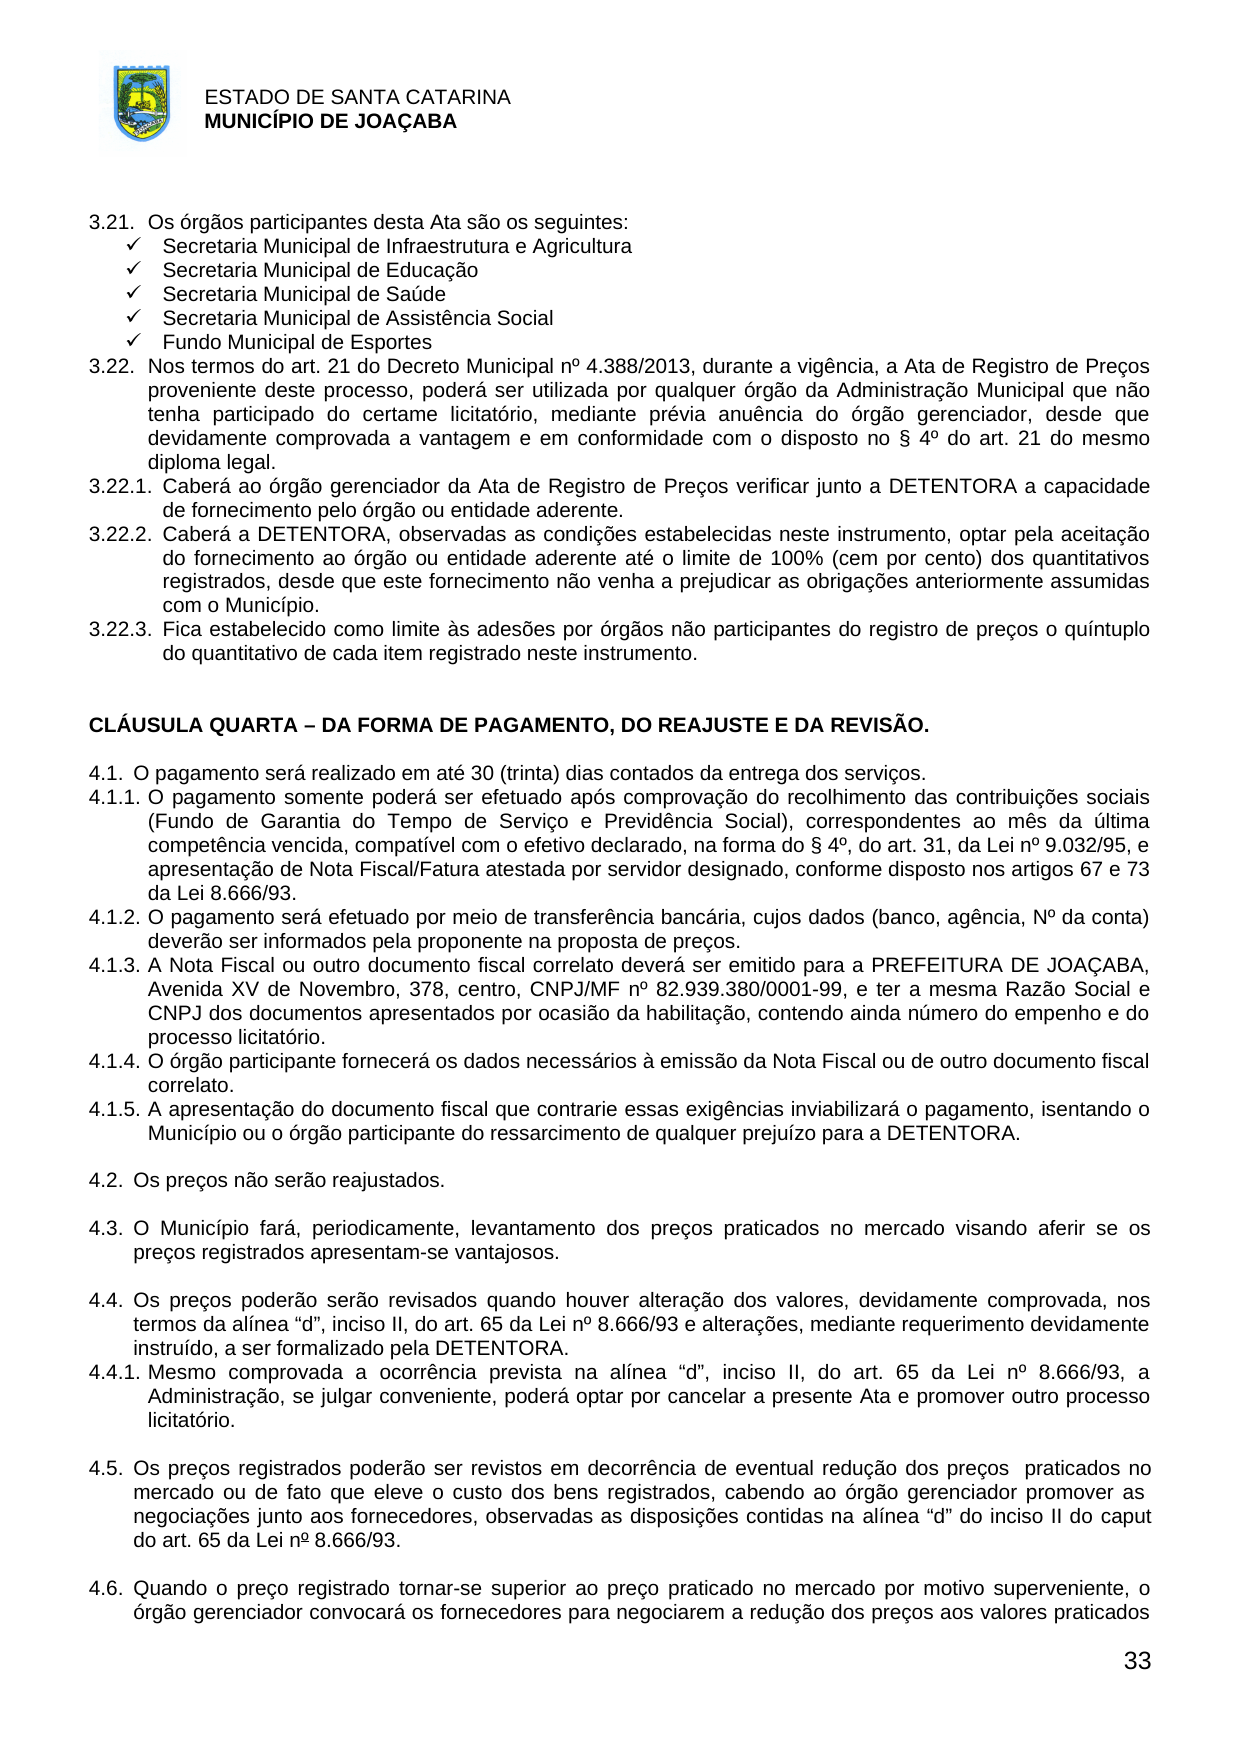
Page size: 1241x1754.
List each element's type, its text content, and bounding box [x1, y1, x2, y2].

picture [98, 50, 188, 157]
list Caberá a DETENTORA, observadas as condições estabelecidas neste instrumento, optar pela aceitação do fornecimento ao órgão ou entidade aderente até o limite de 100% (cem por cento) dos quantitativos registrados, desde que este fornecimento não venha a prejudicar as obrigações anteriormente assumidas com o Município. [89, 521, 1152, 617]
list O órgão participante fornecerá os dados necessários à emissão da Nota Fiscal ou de outro documento fiscal correlato. [89, 1048, 1152, 1096]
list O pagamento será efetuado por meio de transferência bancária, cujos dados (banco, agência, Nº da conta) deverão ser informados pela proponente na proposta de preços. [89, 905, 1152, 953]
list Fica estabelecido como limite às adesões por órgãos não participantes do registro de preços o quíntuplo do quantitativo de cada item registrado neste instrumento. [89, 617, 1152, 665]
list Secretaria Municipal de Saúde [125, 282, 1152, 306]
list Caberá ao órgão gerenciador da Ata de Registro de Preços verificar junto a DETENTORA a capacidade de fornecimento pelo órgão ou entidade aderente. [89, 473, 1152, 521]
list Secretaria Municipal de Infraestrutura e Agricultura [125, 233, 1152, 257]
list A Nota Fiscal ou outro documento fiscal correlato deverá ser emitido para a PREFEITURA DE JOAÇABA, Avenida XV de Novembro, 378, centro, CNPJ/MF nº 82.939.380/0001-99, e ter a mesma Razão Social e CNPJ dos documentos apresentados por ocasião da habilitação, contendo ainda número do empenho e do processo licitatório. [89, 953, 1152, 1048]
list O pagamento será realizado em até 30 (trinta) dias contados da entrega dos serviços. [89, 761, 1152, 785]
list Os preços poderão serão revisados quando houver alteração dos valores, devidamente comprovada, nos termos da alínea “d”, inciso II, do art. 65 da Lei nº 8.666/93 e alterações, mediante requerimento devidamente instruído, a ser formalizado pela DETENTORA. [89, 1288, 1152, 1360]
list Fundo Municipal de Esportes [125, 330, 1152, 354]
list Os preços registrados poderão ser revistos em decorrência de eventual redução dos preços praticados no mercado ou de fato que eleve o custo dos bens registrados, cabendo ao órgão gerenciador promover as negociações junto aos fornecedores, observadas as disposições contidas na alínea “d” do inciso II do caput do art. 65 da Lei nº 8.666/93. [89, 1456, 1152, 1552]
list Secretaria Municipal de Assistência Social [125, 306, 1152, 330]
list Os preços não serão reajustados. [89, 1168, 1152, 1192]
list Os órgãos participantes desta Ata são os seguintes: [89, 209, 1152, 233]
list O Município fará, periodicamente, levantamento dos preços praticados no mercado visando aferir se os preços registrados apresentam-se vantajosos. [89, 1216, 1152, 1264]
list Nos termos do art. 21 do Decreto Municipal nº 4.388/2013, durante a vigência, a Ata de Registro de Preços proveniente deste processo, poderá ser utilizada por qualquer órgão da Administração Municipal que não tenha participado do certame licitatório, mediante prévia anuência do órgão gerenciador, desde que devidamente comprovada a vantagem e em conformidade com o disposto no § 4º do art. 21 do mesmo diploma legal. [89, 354, 1152, 473]
list Mesmo comprovada a ocorrência prevista na alínea “d”, inciso II, do art. 65 da Lei nº 8.666/93, a Administração, se julgar conveniente, poderá optar por cancelar a presente Ata e promover outro processo licitatório. [89, 1360, 1152, 1432]
list A apresentação do documento fiscal que contrarie essas exigências inviabilizará o pagamento, isentando o Município ou o órgão participante do ressarcimento de qualquer prejuízo para a DETENTORA. [89, 1096, 1152, 1144]
list O pagamento somente poderá ser efetuado após comprovação do recolhimento das contribuições sociais (Fundo de Garantia do Tempo de Serviço e Previdência Social), correspondentes ao mês da última competência vencida, compatível com o efetivo declarado, na forma do § 4º, do art. 31, da Lei nº 9.032/95, e apresentação de Nota Fiscal/Fatura atestada por servidor designado, conforme disposto nos artigos 67 e 73 da Lei 8.666/93. [89, 785, 1152, 905]
list Secretaria Municipal de Educação [125, 257, 1152, 282]
text CLÁUSULA QUARTA – DA FORMA DE PAGAMENTO, DO REAJUSTE E DA REVISÃO. [89, 713, 1152, 737]
